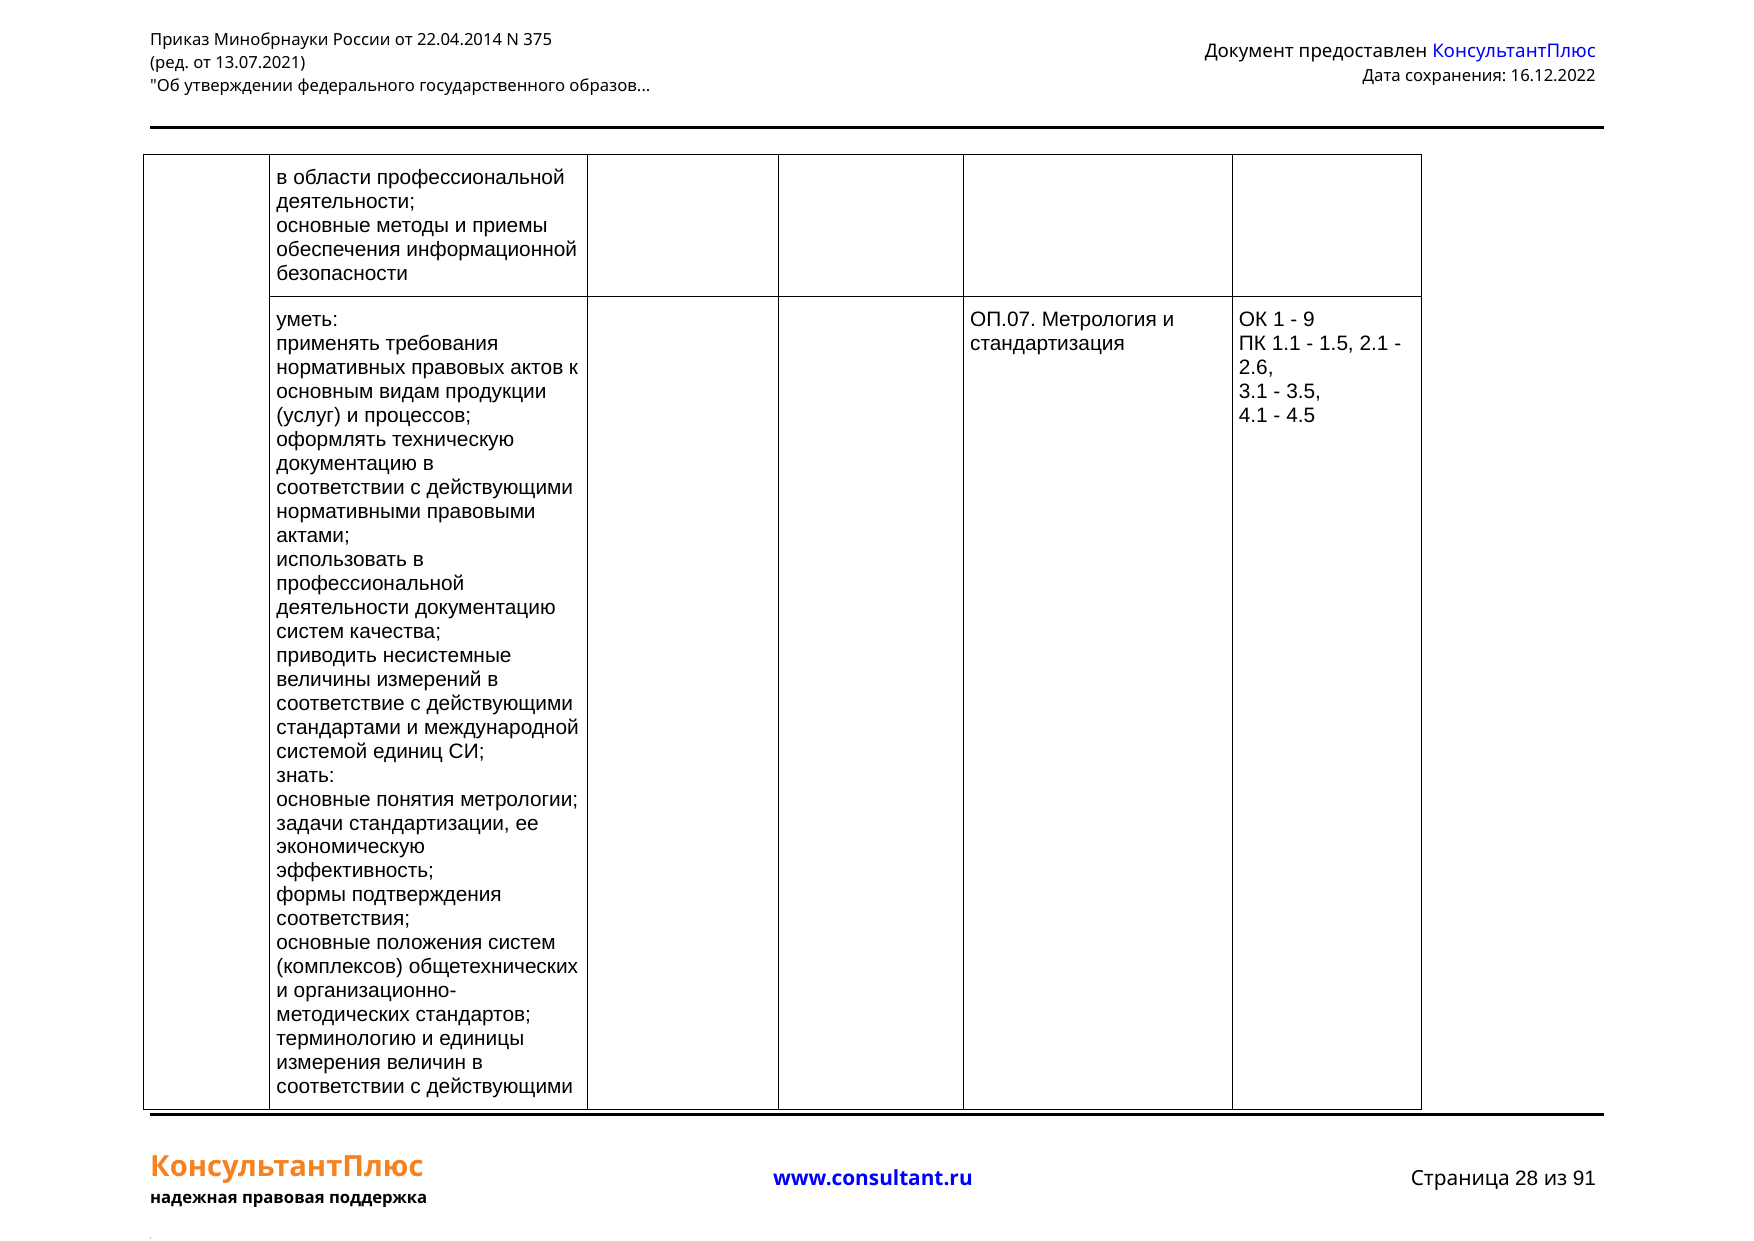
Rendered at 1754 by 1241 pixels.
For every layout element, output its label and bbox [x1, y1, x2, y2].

table_cell [588, 297, 778, 1108]
table_cell [1233, 155, 1421, 296]
table_cell [588, 155, 778, 296]
table_cell [270, 155, 587, 296]
table_cell [779, 297, 963, 1108]
table_cell [1233, 297, 1421, 1108]
table_cell [779, 155, 963, 296]
table_cell [964, 297, 1232, 1108]
table_cell [270, 297, 587, 1108]
table_cell [964, 155, 1232, 296]
